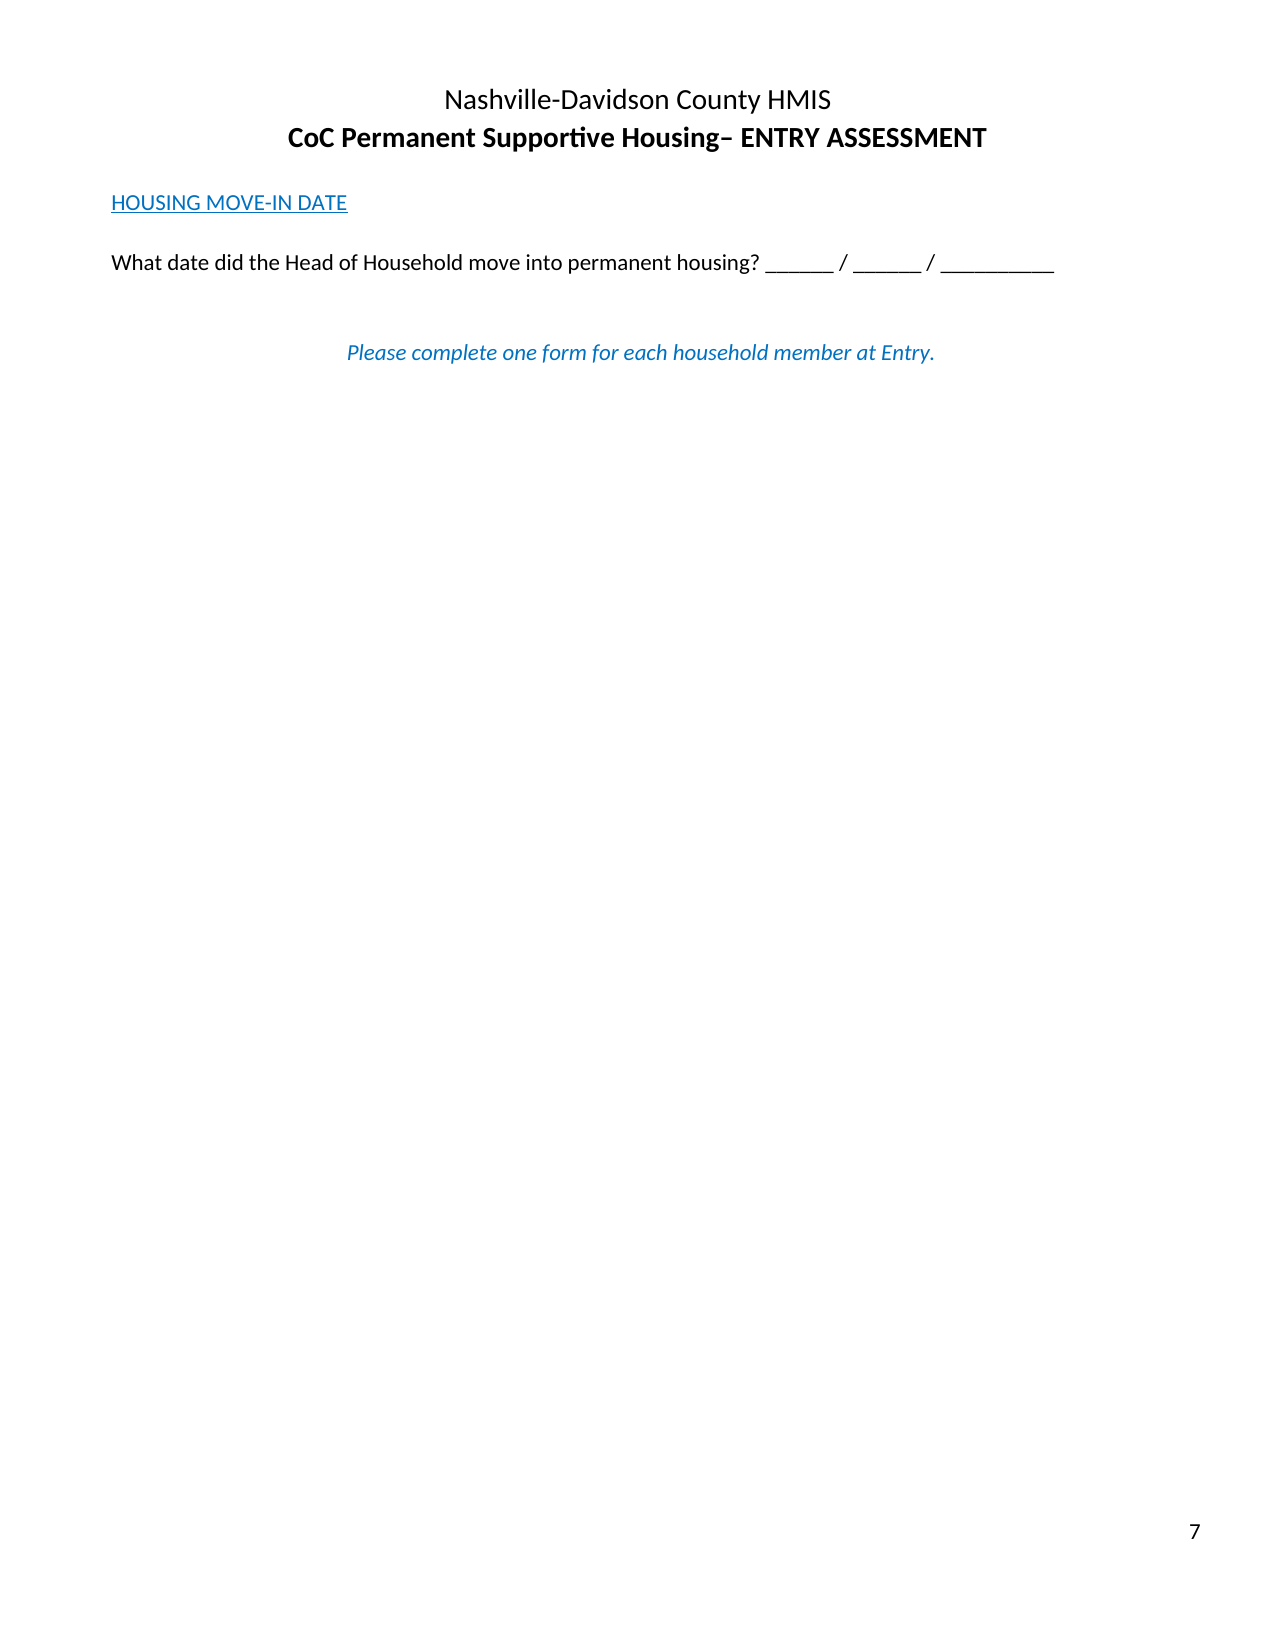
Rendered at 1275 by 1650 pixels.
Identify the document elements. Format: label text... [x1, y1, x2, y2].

text HOUSING MOVE-IN DATE [111, 188, 1200, 216]
text Please complete one form for each household member at Entry. [347, 338, 1200, 366]
text What date did the Head of Household move into permanent housing? ______ / ______ / __________ [111, 248, 1200, 276]
